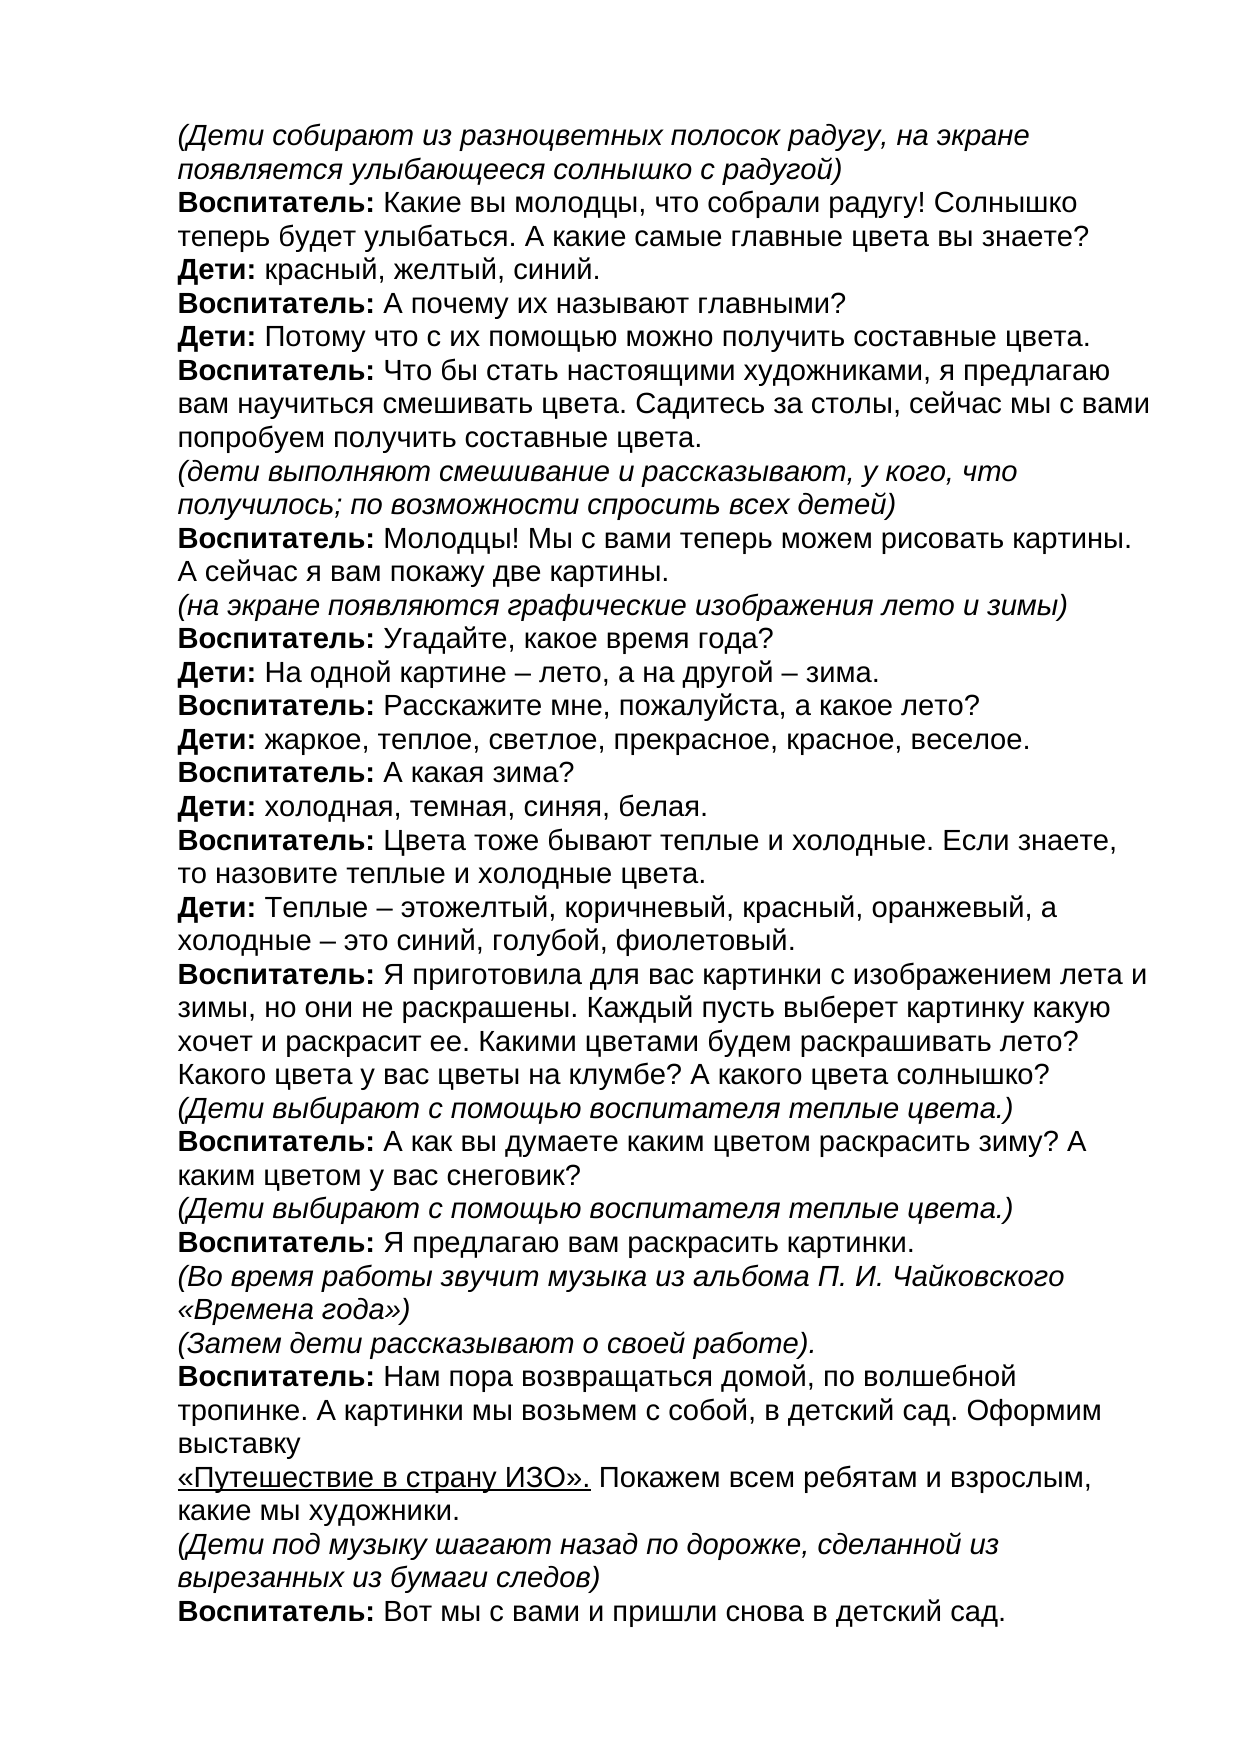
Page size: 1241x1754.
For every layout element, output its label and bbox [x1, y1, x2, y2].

text [177, 118, 1152, 1627]
